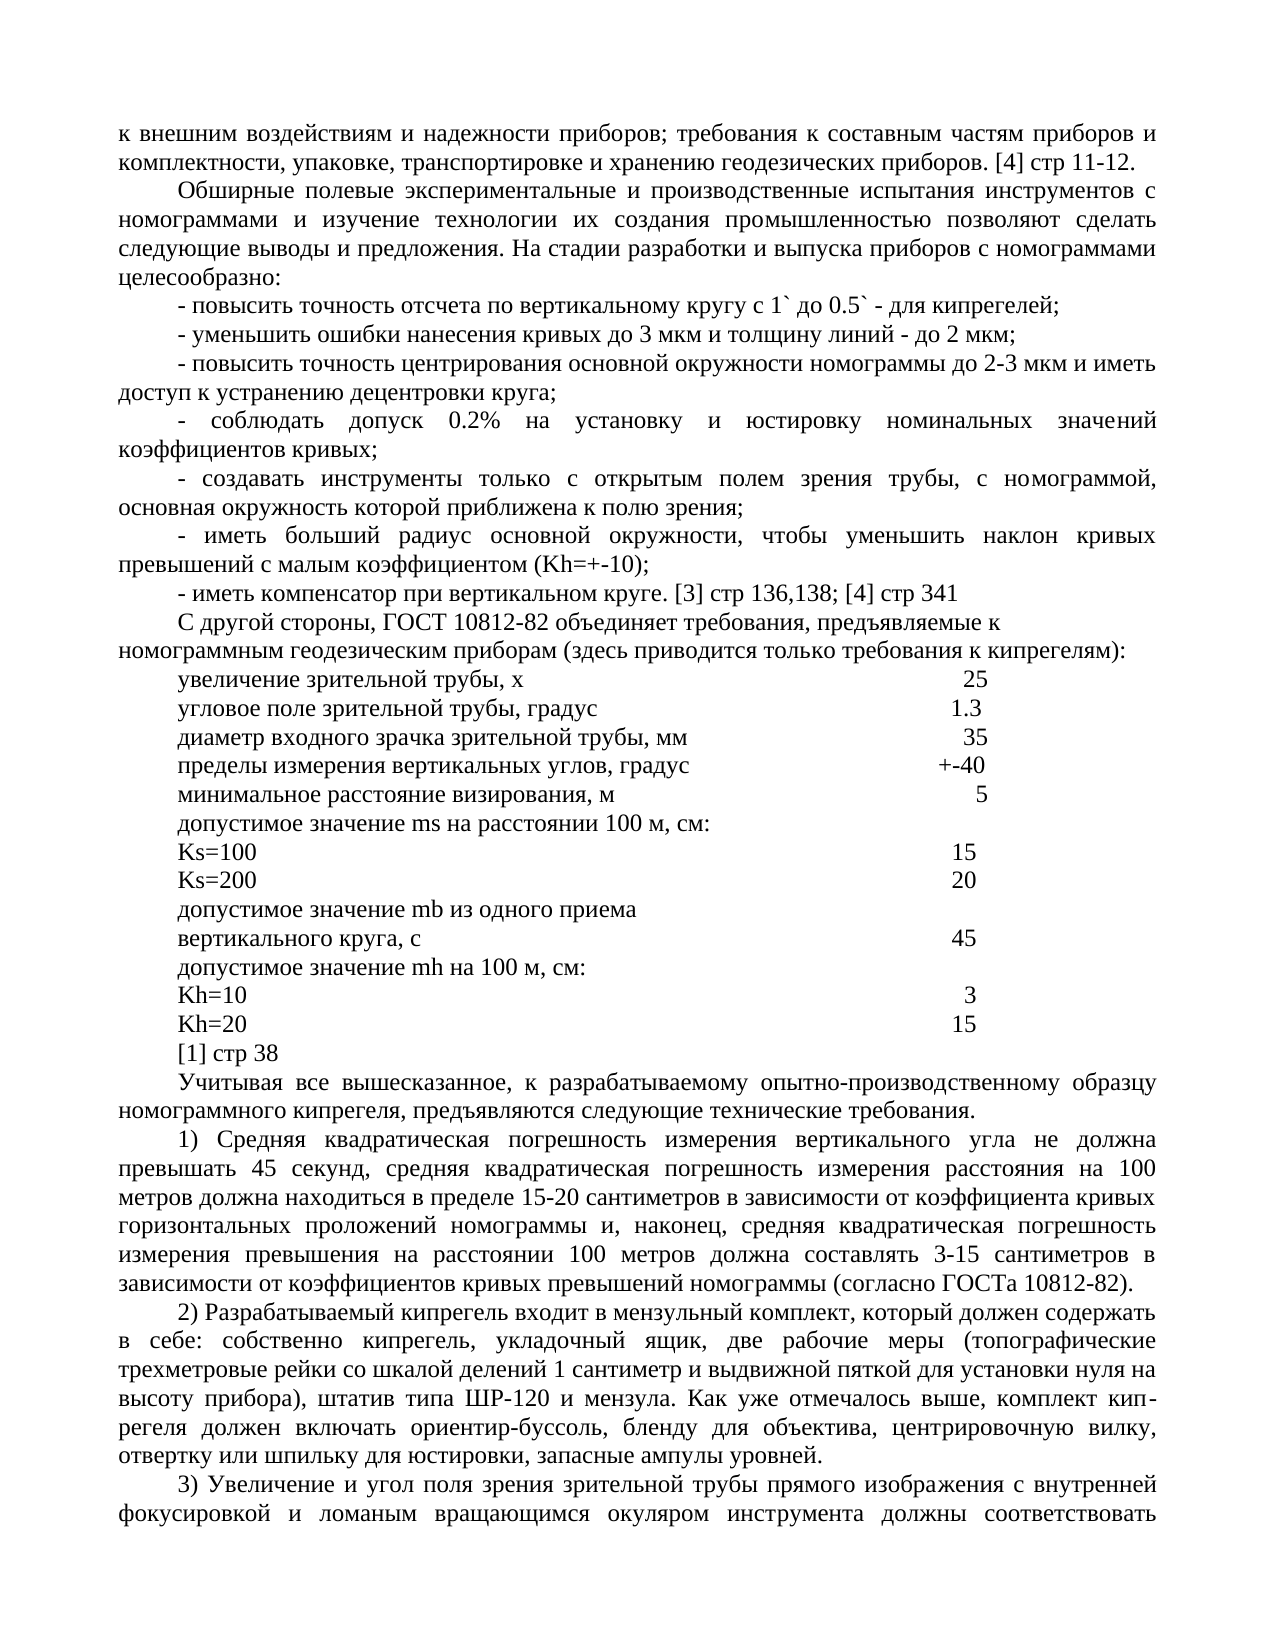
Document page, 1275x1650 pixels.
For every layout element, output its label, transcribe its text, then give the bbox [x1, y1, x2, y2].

text - соблюдать допуск 0.2% на установку и юстировку номинальных значений коэффициентов кривых; [118, 406, 1157, 463]
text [118, 118, 1157, 176]
text допустимое значение mh на 100 м, см: [118, 952, 1157, 981]
text - повысить точность отсчета по вертикальному кругу с 1` до 0.5` - для кипрегелей; [118, 291, 1157, 319]
text диаметр входного зрачка зрительной трубы, мм 35 [118, 722, 1157, 751]
text [1] стр 38 [118, 1038, 1157, 1067]
text С другой стороны, ГОСТ 10812-82 объединяет требования, предъявляемые к номограммным геодезическим приборам (здесь приводится только требования к кипрегелям): [118, 607, 1157, 664]
text Ks=100 15 [118, 837, 1157, 866]
text допустимое значение mb из одного приема [118, 894, 1157, 923]
text увеличение зрительной трубы, x 25 [118, 664, 1157, 693]
text минимальное расстояние визирования, м 5 [118, 779, 1157, 808]
text - повысить точность центрирования основной окружности номограммы до 2-3 мкм и иметь доступ к устранению децентровки круга; [118, 348, 1157, 406]
text - иметь компенсатор при вертикальном круге. [3] стр 136,138; [4] стр 341 [118, 578, 1157, 607]
text 1) Средняя квадратическая погрешность измерения вертикального угла не должна превышать 45 секунд, средняя квадратическая погрешность измерения расстояния на 100 метров должна находиться в пределе 15-20 сантиметров в зависимости от коэффициента кривых горизонтальных проложений номограммы и, наконец, средняя квадратическая погрешность измерения превышения на расстоянии 100 метров должна составлять 3-15 сантиметров в зависимости от коэффициентов кривых превышений номограммы (согласно ГОСТа 10812-82). [118, 1124, 1157, 1297]
text Учитывая все вышесказанное, к разрабатываемому опытно-производственному образцу номограммного кипрегеля, предъявляются следующие технические требования. [118, 1067, 1157, 1124]
text пределы измерения вертикальных углов, градус +-40 [118, 751, 1157, 779]
text 2) Разрабатываемый кипрегель входит в мензульный комплект, который должен содержать в себе: собственно кипрегель, укладочный ящик, две рабочие меры (топографические трехметровые рейки со шкалой делений 1 сантиметр и выдвижной пяткой для установки нуля на высоту прибора), штатив типа ШР-120 и мензула. Как уже отмечалось выше, комплект кипрегеля должен включать ориентир-буссоль, бленду для объектива, центрировочную вилку, отвертку или шпильку для юстировки, запасные ампулы уровней. [118, 1297, 1157, 1469]
text - создавать инструменты только с открытым полем зрения трубы, с номограммой, основная окружность которой приближена к полю зрения; [118, 463, 1157, 521]
text Kh=10 3 [118, 981, 1157, 1009]
text вертикального круга, с 45 [118, 923, 1157, 952]
text Ks=200 20 [118, 866, 1157, 894]
text допустимое значение ms на расстоянии 100 м, см: [118, 808, 1157, 837]
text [118, 1469, 1157, 1527]
text - иметь больший радиус основной окружности, чтобы уменьшить наклон кривых превышений с малым коэффициентом (Kh=+-10); [118, 521, 1157, 578]
text Обширные полевые экспериментальные и производственные испытания инструментов с номограммами и изучение технологии их создания промышленностью позволяют сделать следующие выводы и предложения. На стадии разработки и выпуска приборов с номограммами целесообразно: [118, 176, 1157, 291]
text Kh=20 15 [118, 1009, 1157, 1038]
text - уменьшить ошибки нанесения кривых до 3 мкм и толщину линий - до 2 мкм; [118, 319, 1157, 348]
text угловое поле зрительной трубы, градус 1.3 [118, 693, 1157, 722]
